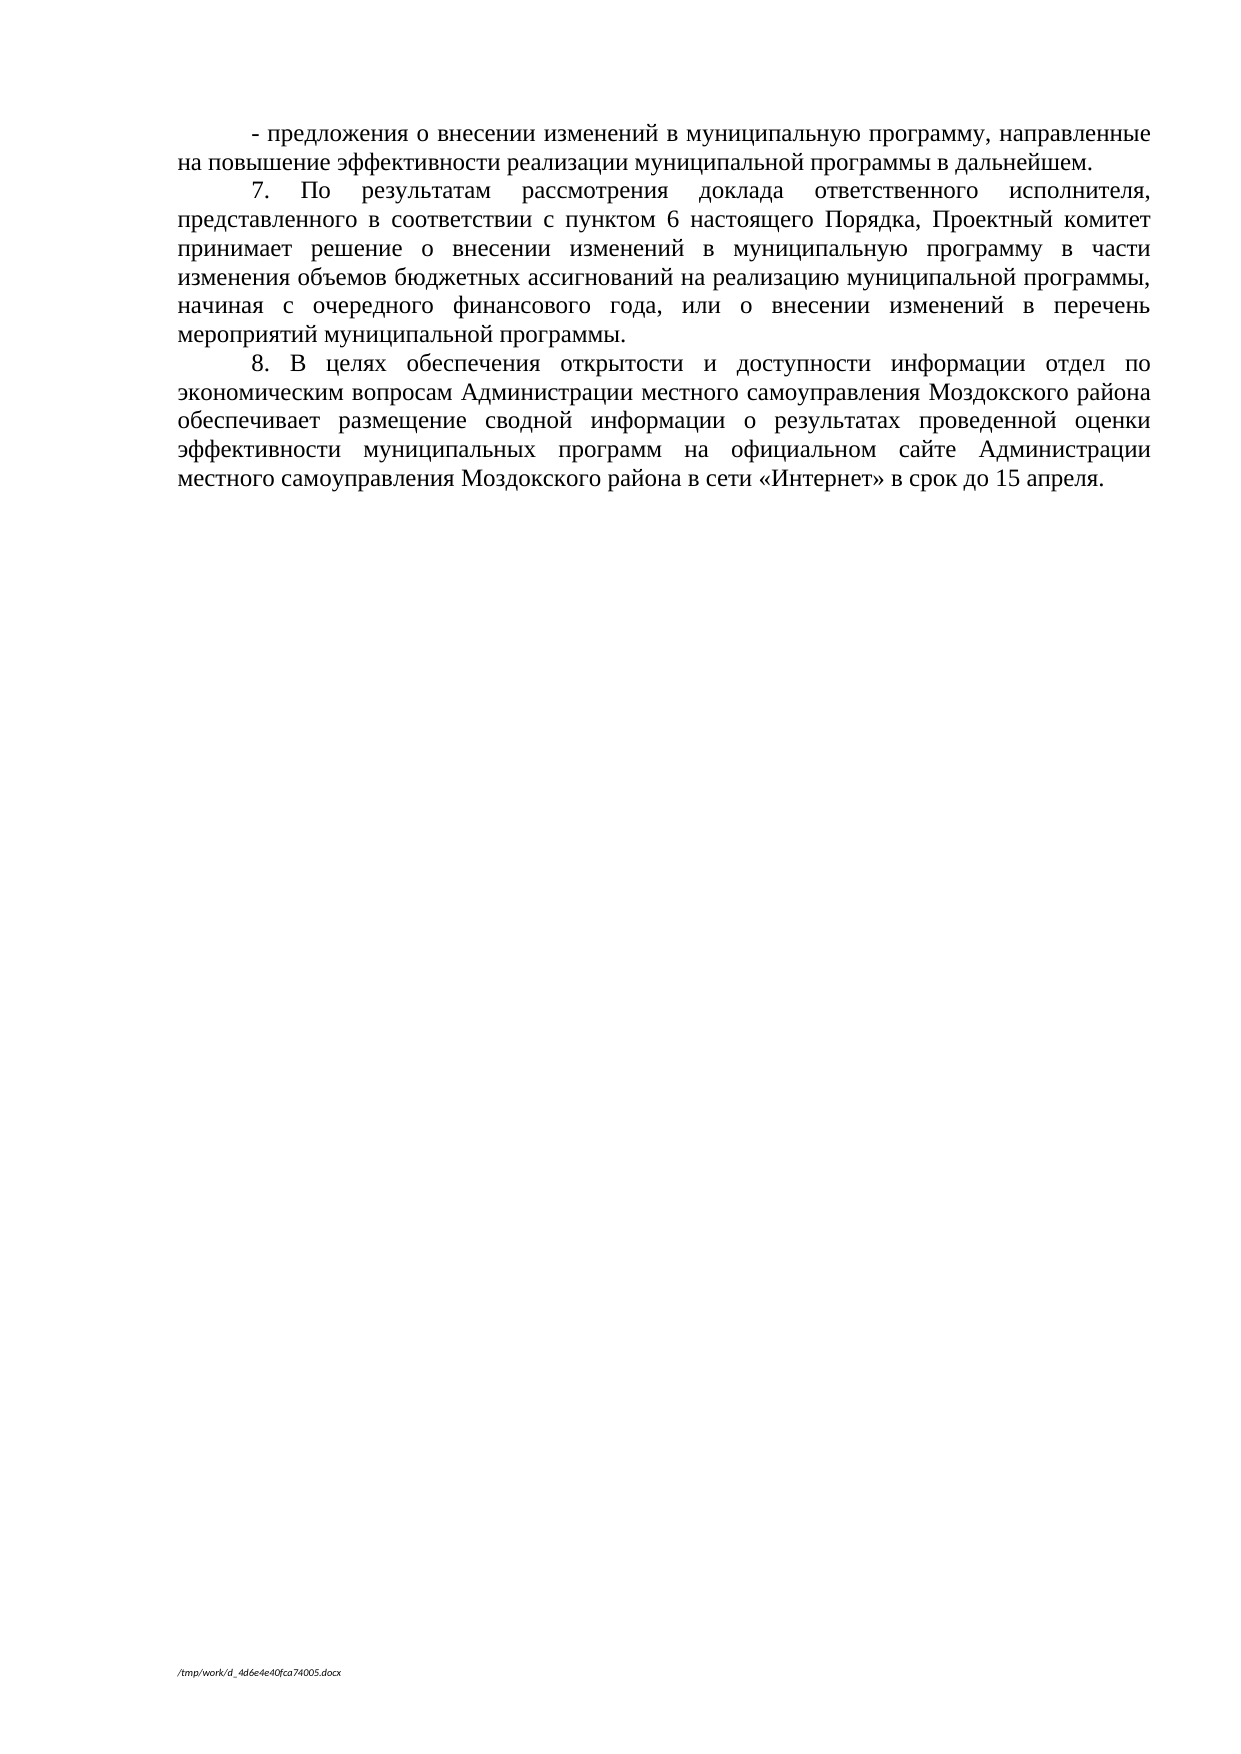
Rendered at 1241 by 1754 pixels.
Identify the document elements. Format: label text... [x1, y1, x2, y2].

text 8. В целях обеспечения открытости и доступности информации отдел по экономическим вопросам Администрации местного самоуправления Моздокского района обеспечивает размещение сводной информации о результатах проведенной оценки эффективности муниципальных программ на официальном сайте Администрации местного самоуправления Моздокского района в сети «Интернет» в срок до 15 апреля. [177, 348, 1152, 492]
text - предложения о внесении изменений в муниципальную программу, направленные на повышение эффективности реализации муниципальной программы в дальнейшем. [177, 118, 1152, 176]
text 7. По результатам рассмотрения доклада ответственного исполнителя, представленного в соответствии с пунктом 6 настоящего Порядка, Проектный комитет принимает решение о внесении изменений в муниципальную программу в части изменения объемов бюджетных ассигнований на реализацию муниципальной программы, начиная с очередного финансового года, или о внесении изменений в перечень мероприятий муниципальной программы. [177, 176, 1152, 348]
